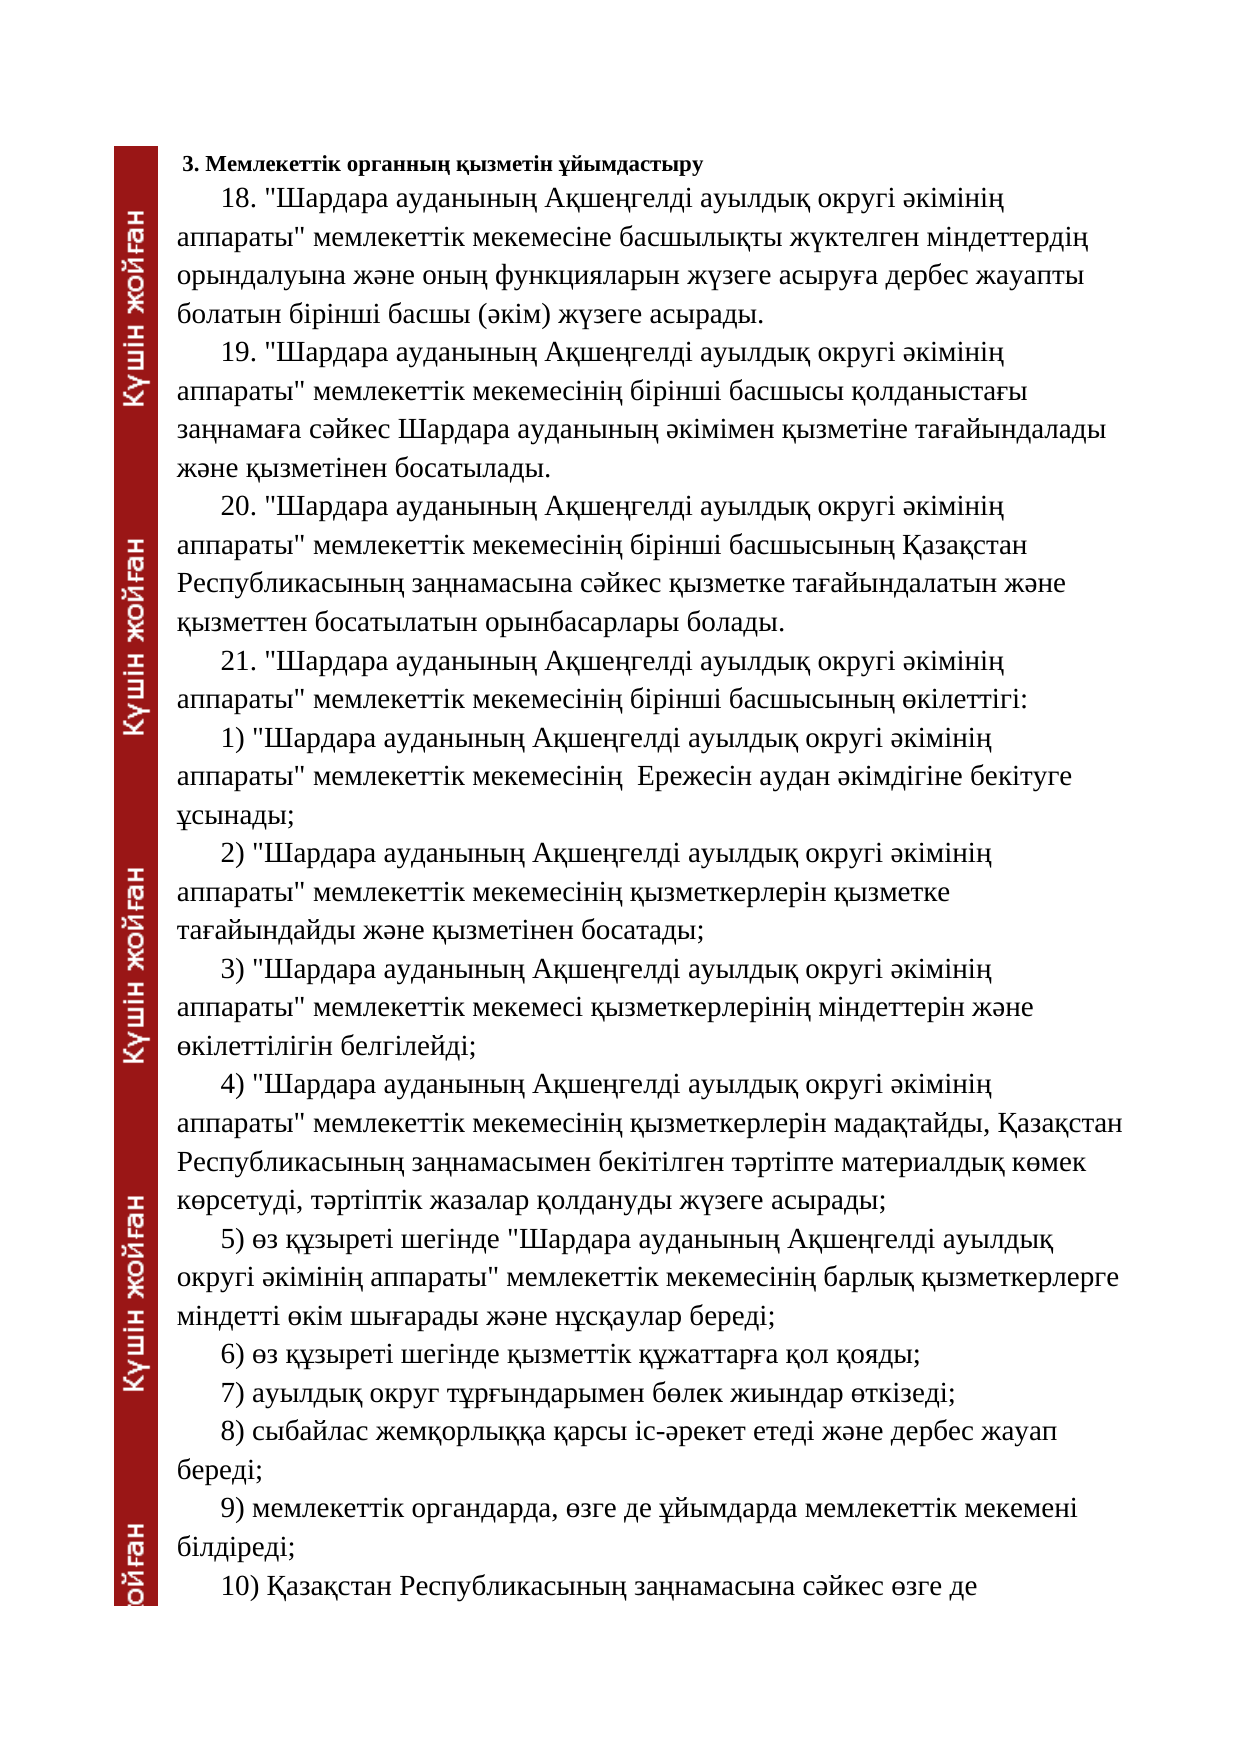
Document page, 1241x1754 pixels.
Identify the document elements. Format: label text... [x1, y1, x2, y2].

text 3. Мемлекеттік органның қызметін ұйымдастыру [112, 150, 1128, 176]
picture [114, 176, 158, 180]
picture [114, 1601, 158, 1606]
picture [114, 146, 158, 150]
